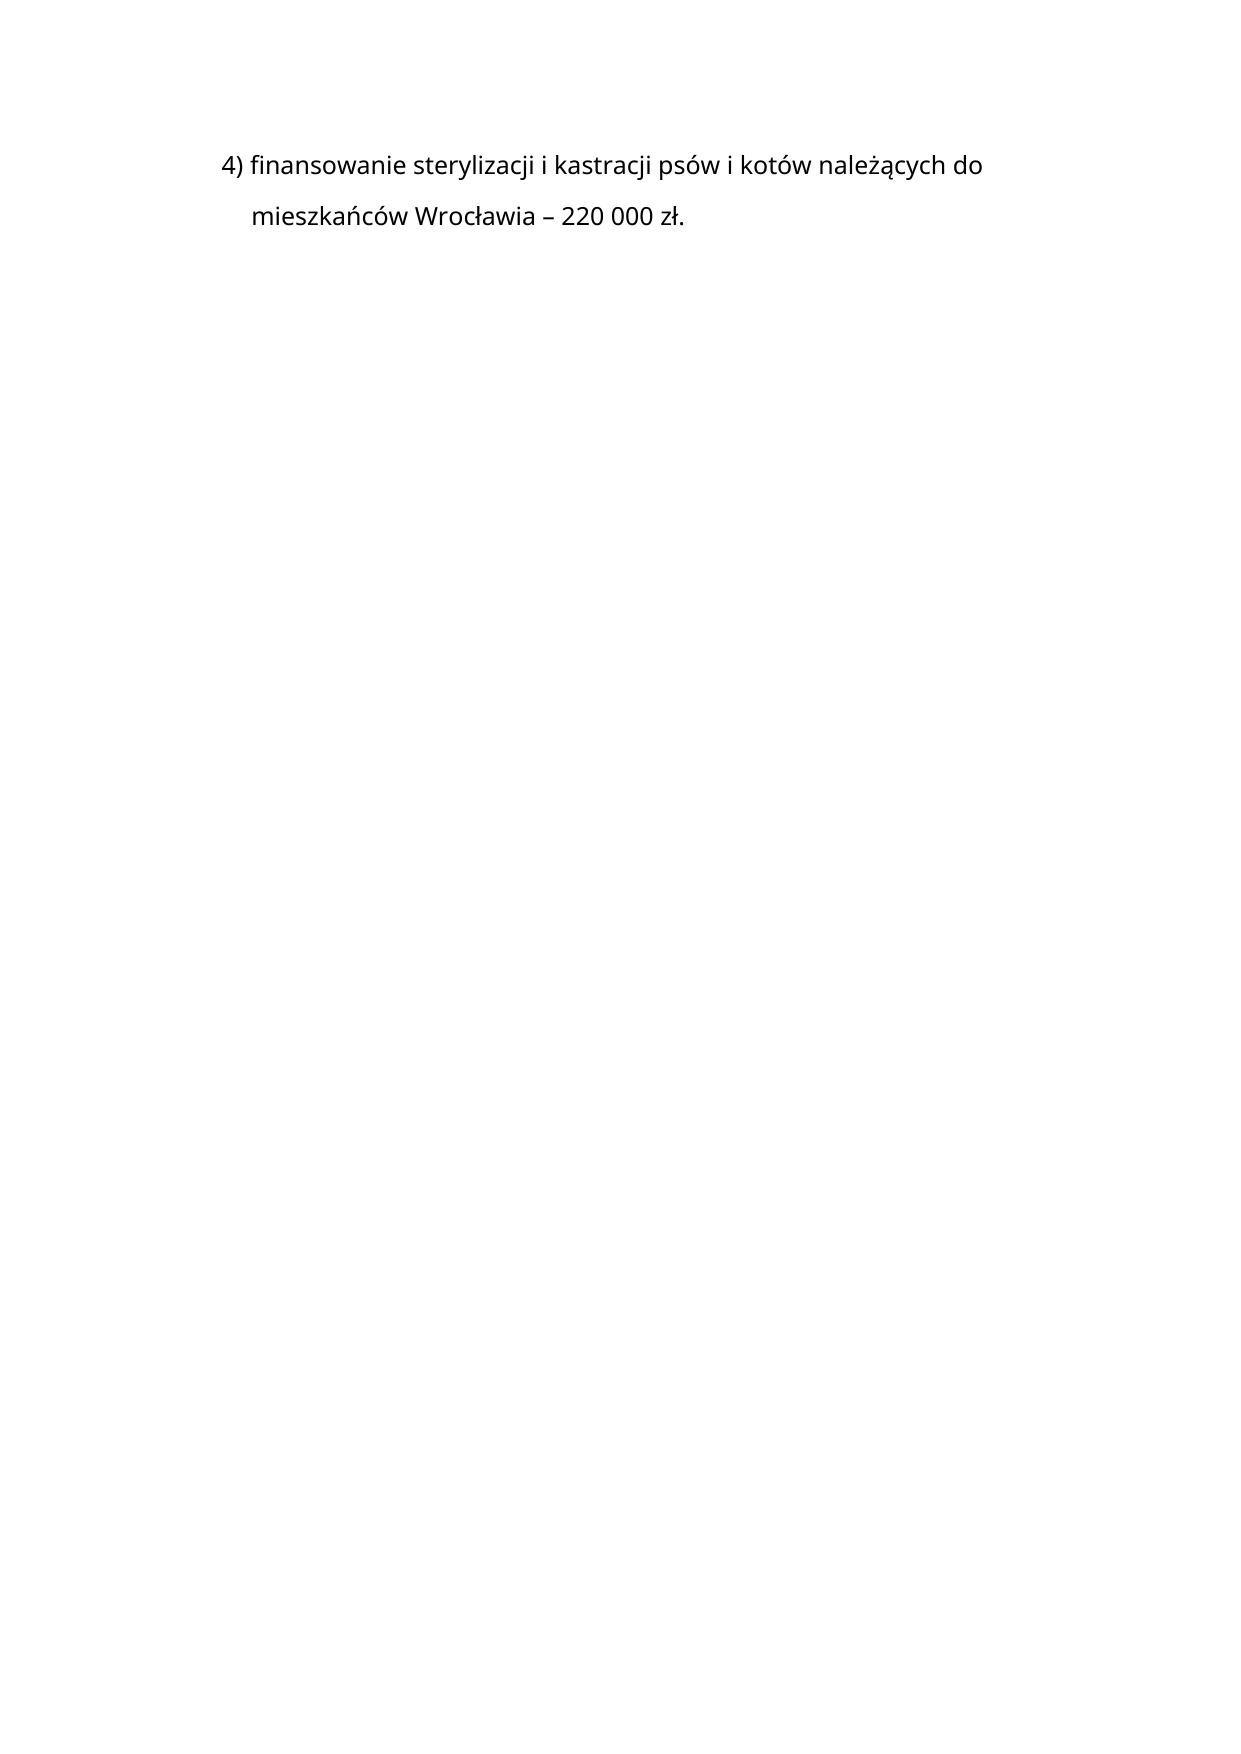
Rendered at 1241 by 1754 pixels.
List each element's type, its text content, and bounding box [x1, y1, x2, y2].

text 4) finansowanie sterylizacji i kastracji psów i kotów należących do mieszkańców Wrocławia – 220 000 zł. [221, 148, 1093, 233]
